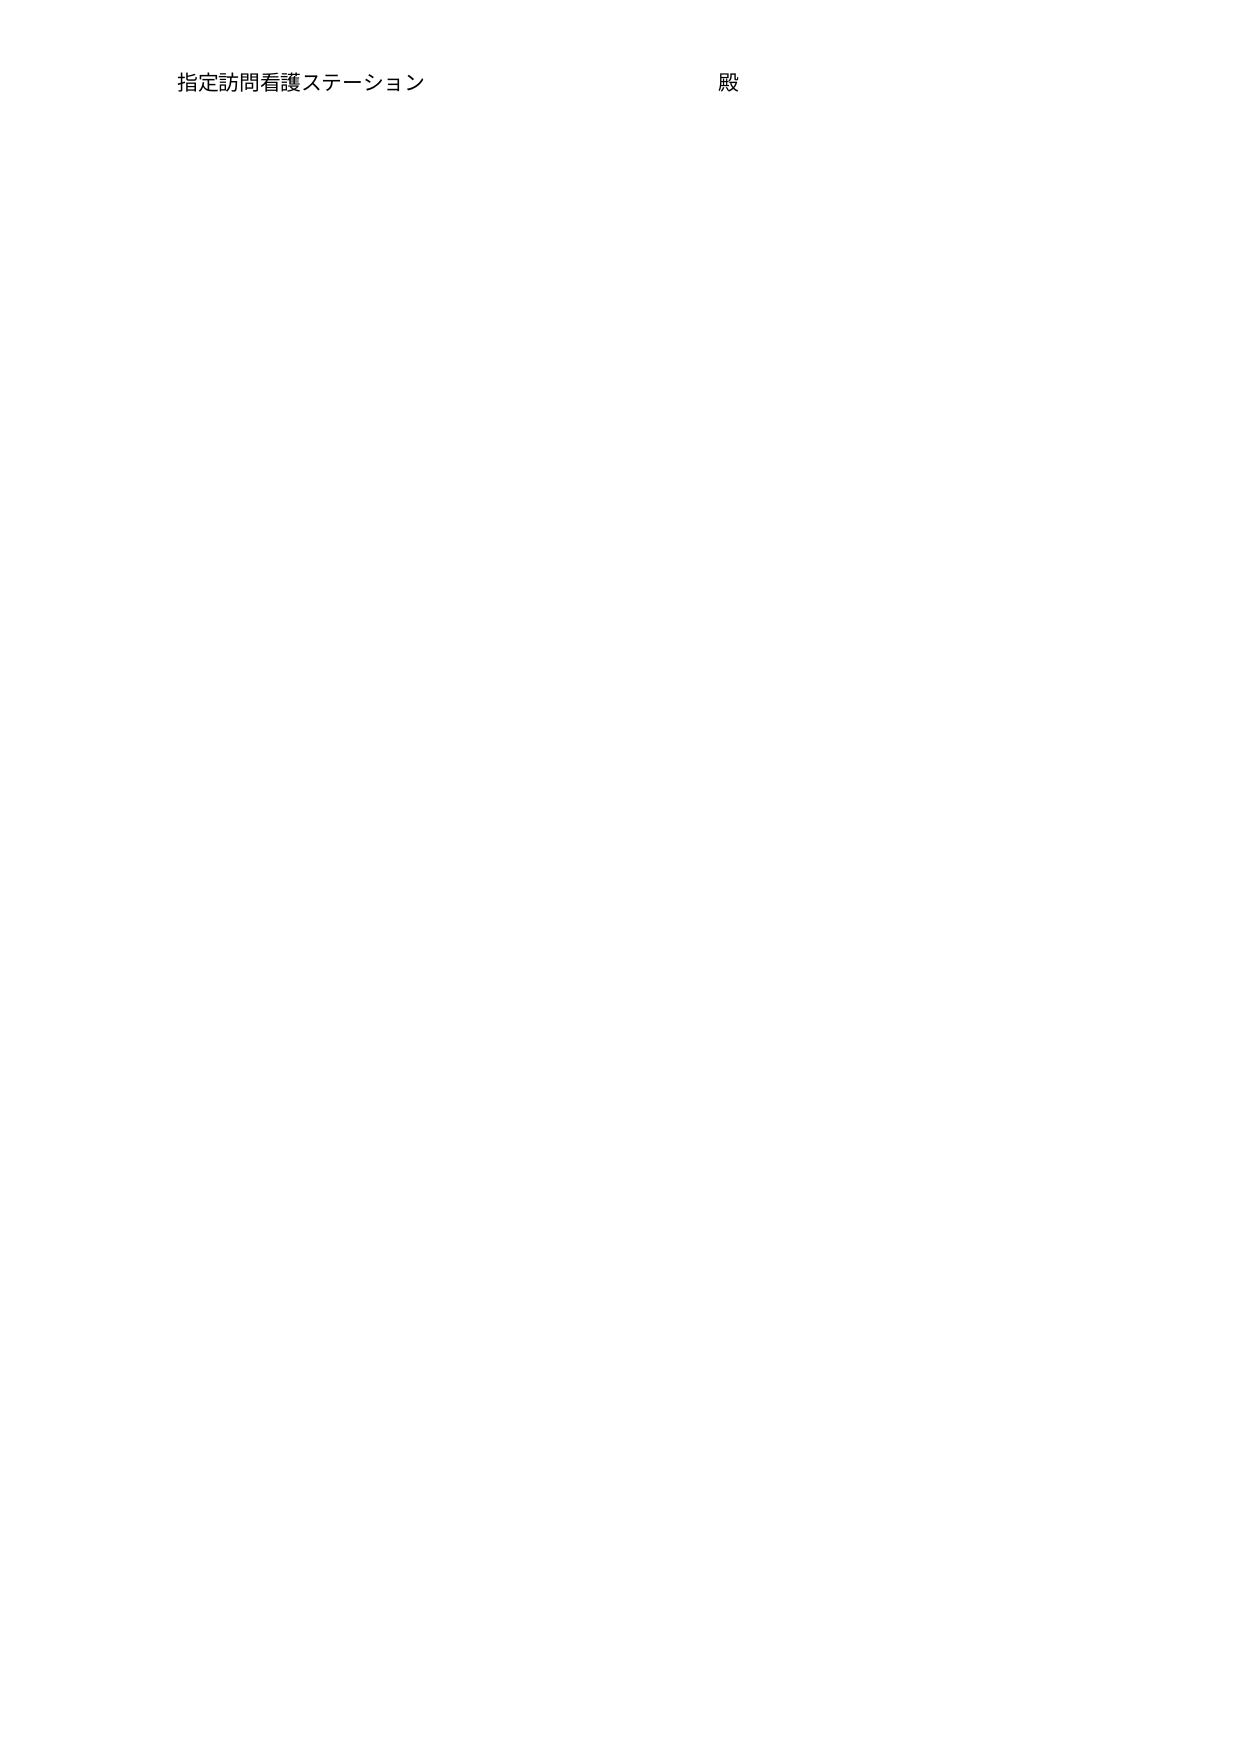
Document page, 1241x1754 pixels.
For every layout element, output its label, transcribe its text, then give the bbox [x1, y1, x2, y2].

text 指定訪問看護ステーション 殿 [177, 67, 1073, 97]
